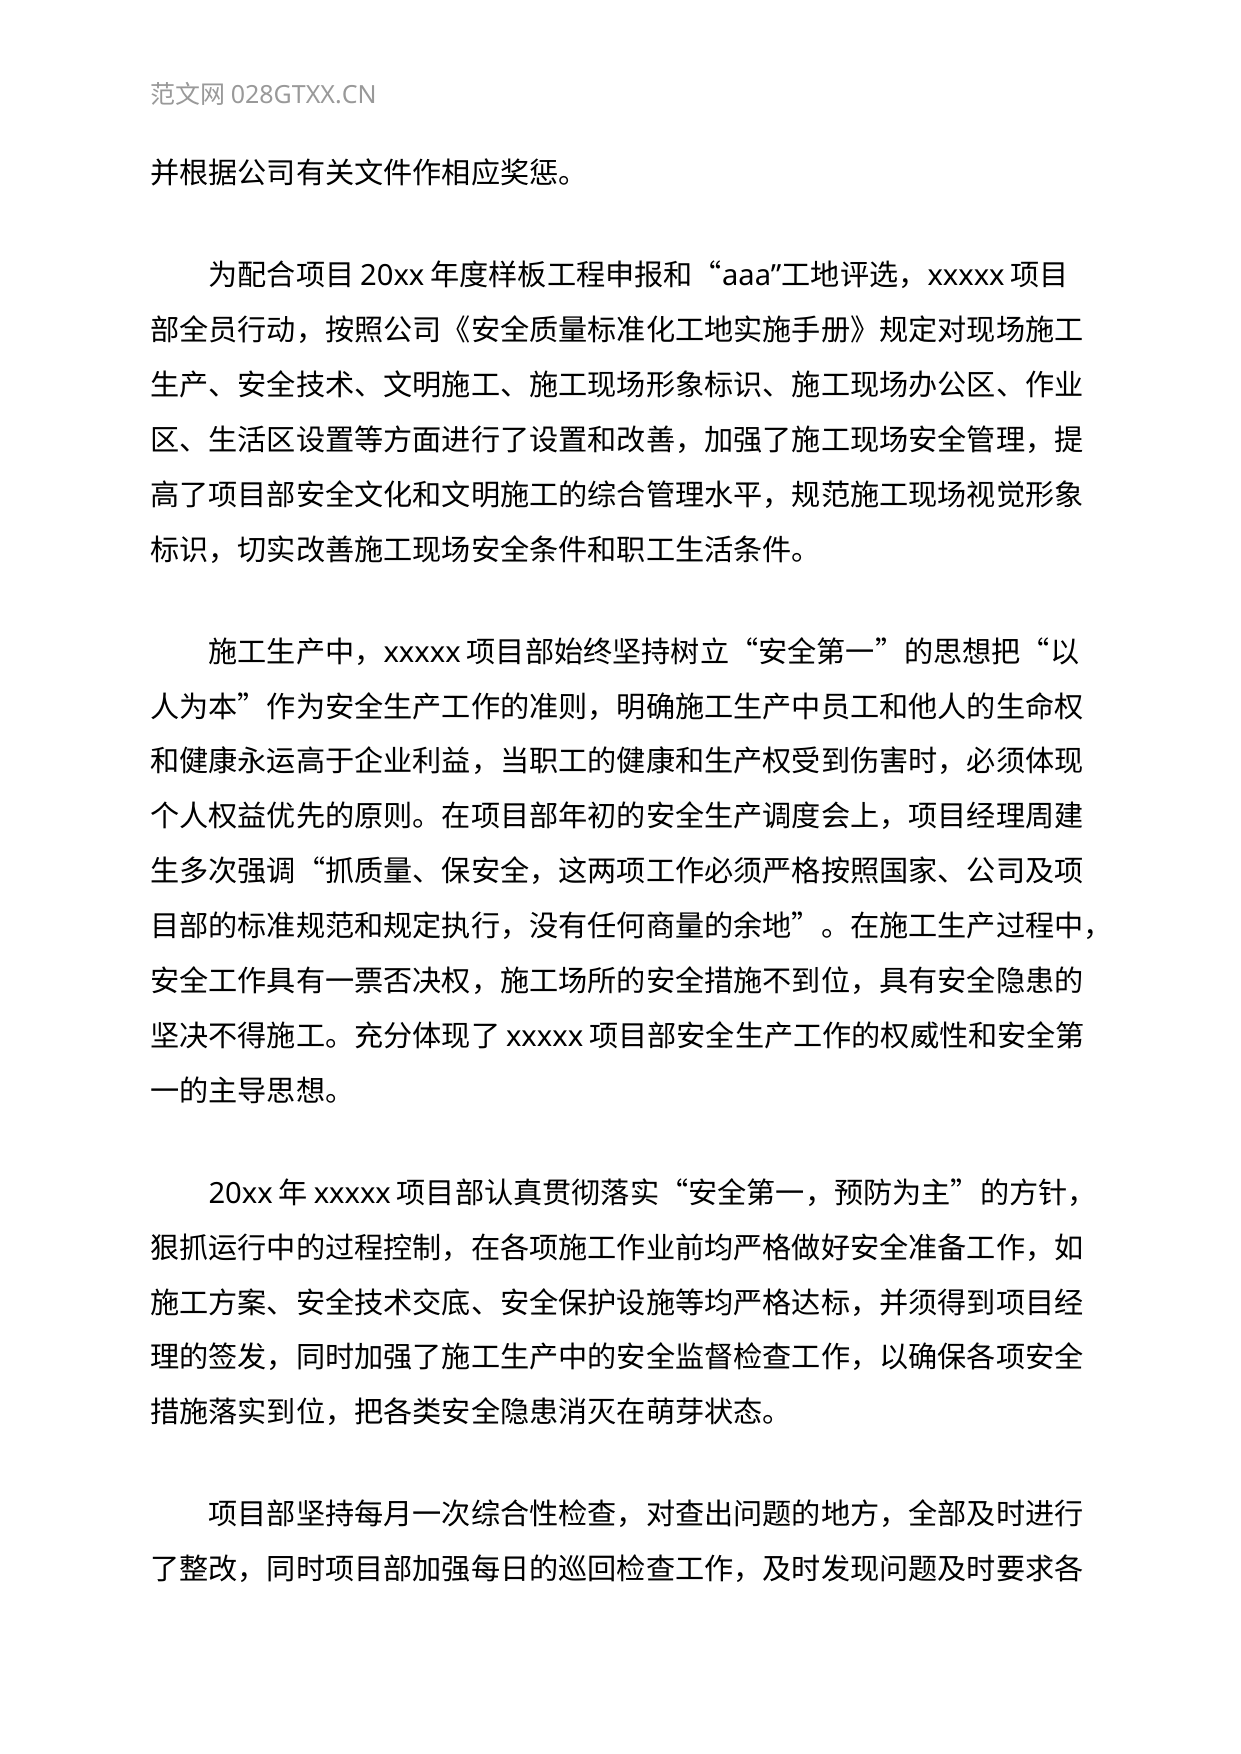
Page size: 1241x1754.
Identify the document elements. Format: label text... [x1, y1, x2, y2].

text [150, 1491, 1090, 1588]
text 施工生产中，xxxxx项目部始终坚持树立“安全第一”的思想把“以人为本”作为安全生产工作的准则，明确施工生产中员工和他人的生命权和健康永运高于企业利益，当职工的健康和生产权受到伤害时，必须体现个人权益优先的原则。在项目部年初的安全生产调度会上，项目经理周建生多次强调“抓质量、保安全，这两项工作必须严格按照国家、公司及项目部的标准规范和规定执行，没有任何商量的余地”。在施工生产过程中，安全工作具有一票否决权，施工场所的安全措施不到位，具有安全隐患的坚决不得施工。充分体现了xxxxx项目部安全生产工作的权威性和安全第一的主导思想。 [150, 628, 1090, 1110]
text 20xx年xxxxx项目部认真贯彻落实“安全第一，预防为主”的方针，狠抓运行中的过程控制，在各项施工作业前均严格做好安全准备工作，如施工方案、安全技术交底、安全保护设施等均严格达标，并须得到项目经理的签发，同时加强了施工生产中的安全监督检查工作，以确保各项安全措施落实到位，把各类安全隐患消灭在萌芽状态。 [150, 1169, 1090, 1431]
text 为配合项目20xx年度样板工程申报和“aaa”工地评选，xxxxx项目部全员行动，按照公司《安全质量标准化工地实施手册》规定对现场施工生产、安全技术、文明施工、施工现场形象标识、施工现场办公区、作业区、生活区设置等方面进行了设置和改善，加强了施工现场安全管理，提高了项目部安全文化和文明施工的综合管理水平，规范施工现场视觉形象标识，切实改善施工现场安全条件和职工生活条件。 [150, 252, 1090, 569]
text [150, 150, 1090, 192]
